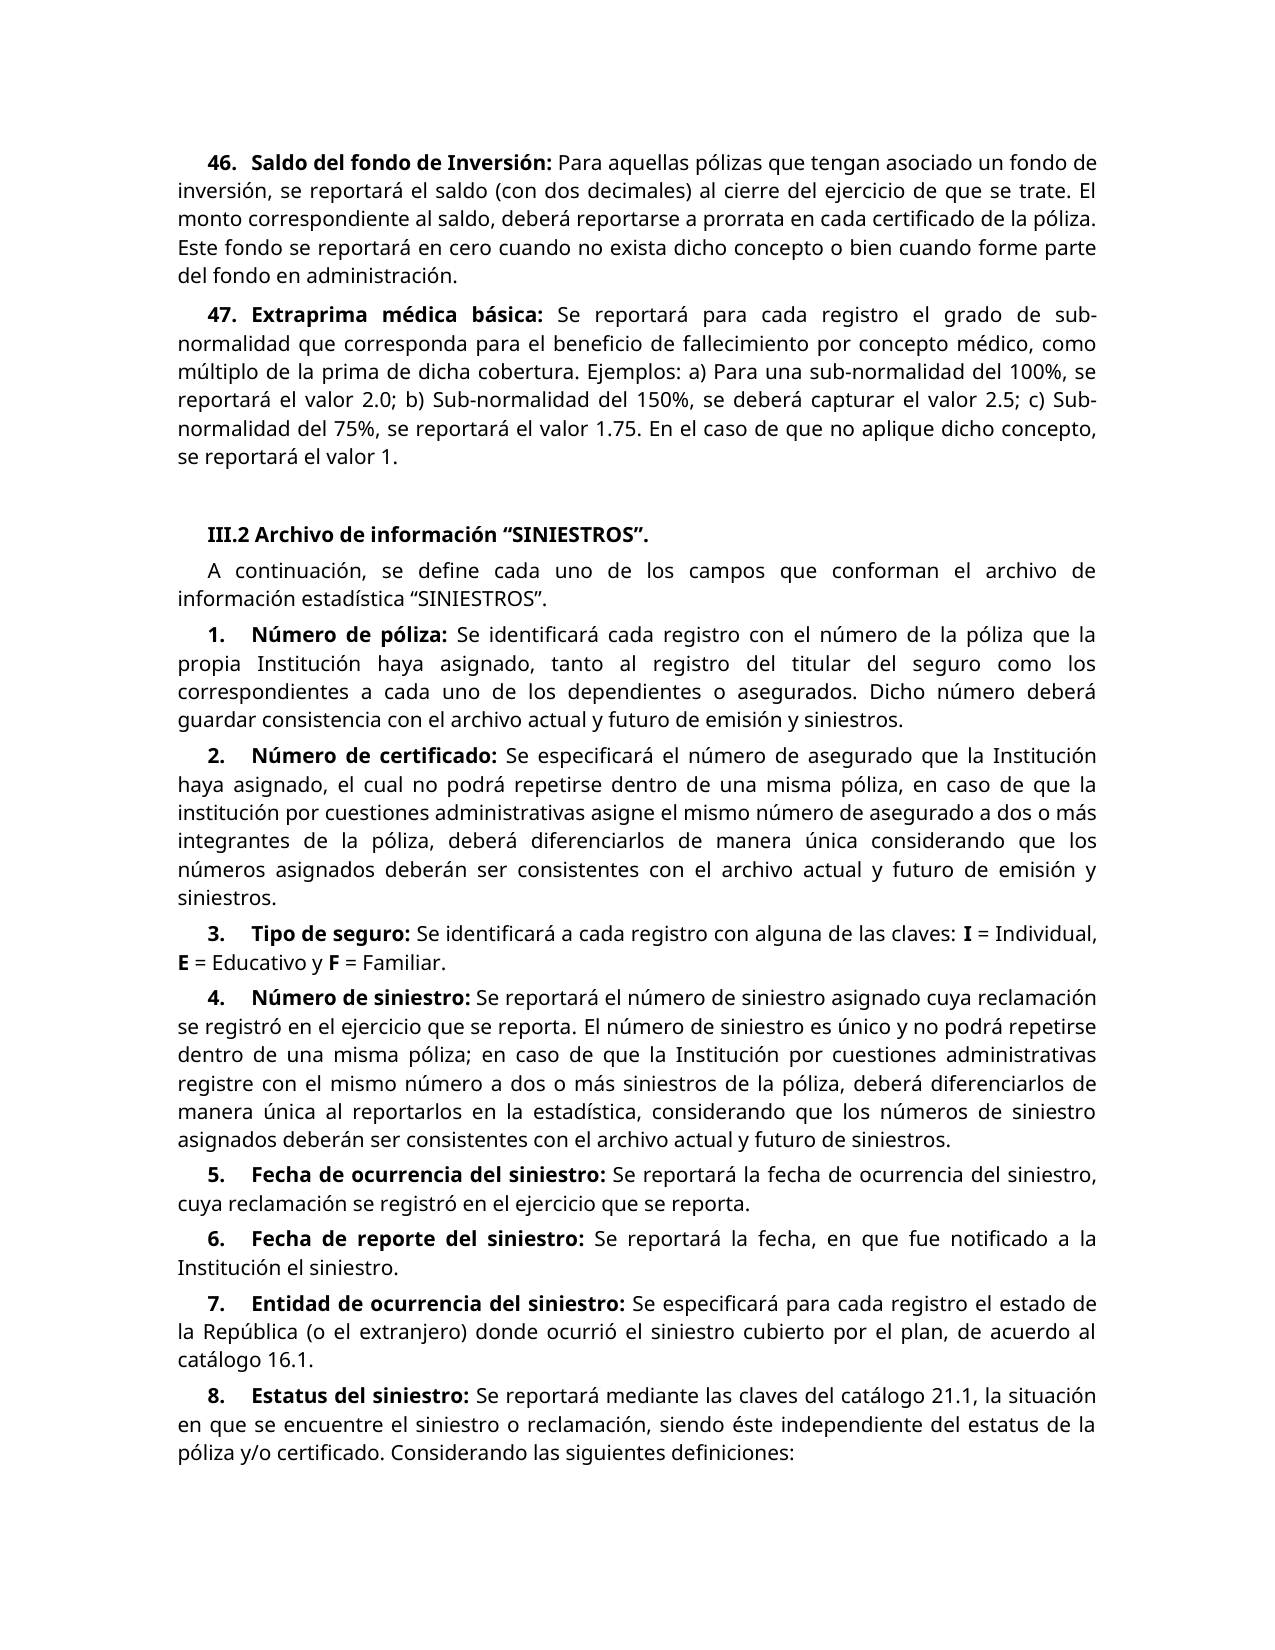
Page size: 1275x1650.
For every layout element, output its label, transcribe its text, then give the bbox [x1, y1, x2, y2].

text 46. Saldo del fondo de Inversión: Para aquellas pólizas que tengan asociado un fondo de inversión, se reportará el saldo (con dos decimales) al cierre del ejercicio de que se trate. El monto correspondiente al saldo, deberá reportarse a prorrata en cada certificado de la póliza. Este fondo se reportará en cero cuando no exista dicho concepto o bien cuando forme parte del fondo en administración. [177, 148, 1098, 290]
text 6. Fecha de reporte del siniestro: Se reportará la fecha, en que fue notificado a la Institución el siniestro. [177, 1224, 1098, 1281]
text 3. Tipo de seguro: Se identificará a cada registro con alguna de las claves: I = Individual, E = Educativo y F = Familiar. [177, 919, 1098, 976]
text 5. Fecha de ocurrencia del siniestro: Se reportará la fecha de ocurrencia del siniestro, cuya reclamación se registró en el ejercicio que se reporta. [177, 1160, 1098, 1217]
text 2. Número de certificado: Se especificará el número de asegurado que la Institución haya asignado, el cual no podrá repetirse dentro de una misma póliza, en caso de que la institución por cuestiones administrativas asigne el mismo número de asegurado a dos o más integrantes de la póliza, deberá diferenciarlos de manera única considerando que los números asignados deberán ser consistentes con el archivo actual y futuro de emisión y siniestros. [177, 741, 1098, 912]
text A continuación, se define cada uno de los campos que conforman el archivo de información estadística “SINIESTROS”. [177, 556, 1098, 613]
text 8. Estatus del siniestro: Se reportará mediante las claves del catálogo 21.1, la situación en que se encuentre el siniestro o reclamación, siendo éste independiente del estatus de la póliza y/o certificado. Considerando las siguientes definiciones: [177, 1381, 1098, 1467]
text 47. Extraprima médica básica: Se reportará para cada registro el grado de sub-normalidad que corresponda para el beneficio de fallecimiento por concepto médico, como múltiplo de la prima de dicha cobertura. Ejemplos: a) Para una sub-normalidad del 100%, se reportará el valor 2.0; b) Sub-normalidad del 150%, se deberá capturar el valor 2.5; c) Sub-normalidad del 75%, se reportará el valor 1.75. En el caso de que no aplique dicho concepto, se reportará el valor 1. [177, 300, 1098, 471]
text III.2 Archivo de información “SINIESTROS”. [177, 520, 1098, 549]
text 7. Entidad de ocurrencia del siniestro: Se especificará para cada registro el estado de la República (o el extranjero) donde ocurrió el siniestro cubierto por el plan, de acuerdo al catálogo 16.1. [177, 1289, 1098, 1374]
text 4. Número de siniestro: Se reportará el número de siniestro asignado cuya reclamación se registró en el ejercicio que se reporta. El número de siniestro es único y no podrá repetirse dentro de una misma póliza; en caso de que la Institución por cuestiones administrativas registre con el mismo número a dos o más siniestros de la póliza, deberá diferenciarlos de manera única al reportarlos en la estadística, considerando que los números de siniestro asignados deberán ser consistentes con el archivo actual y futuro de siniestros. [177, 983, 1098, 1154]
text 1. Número de póliza: Se identificará cada registro con el número de la póliza que la propia Institución haya asignado, tanto al registro del titular del seguro como los correspondientes a cada uno de los dependientes o asegurados. Dicho número deberá guardar consistencia con el archivo actual y futuro de emisión y siniestros. [177, 620, 1098, 734]
